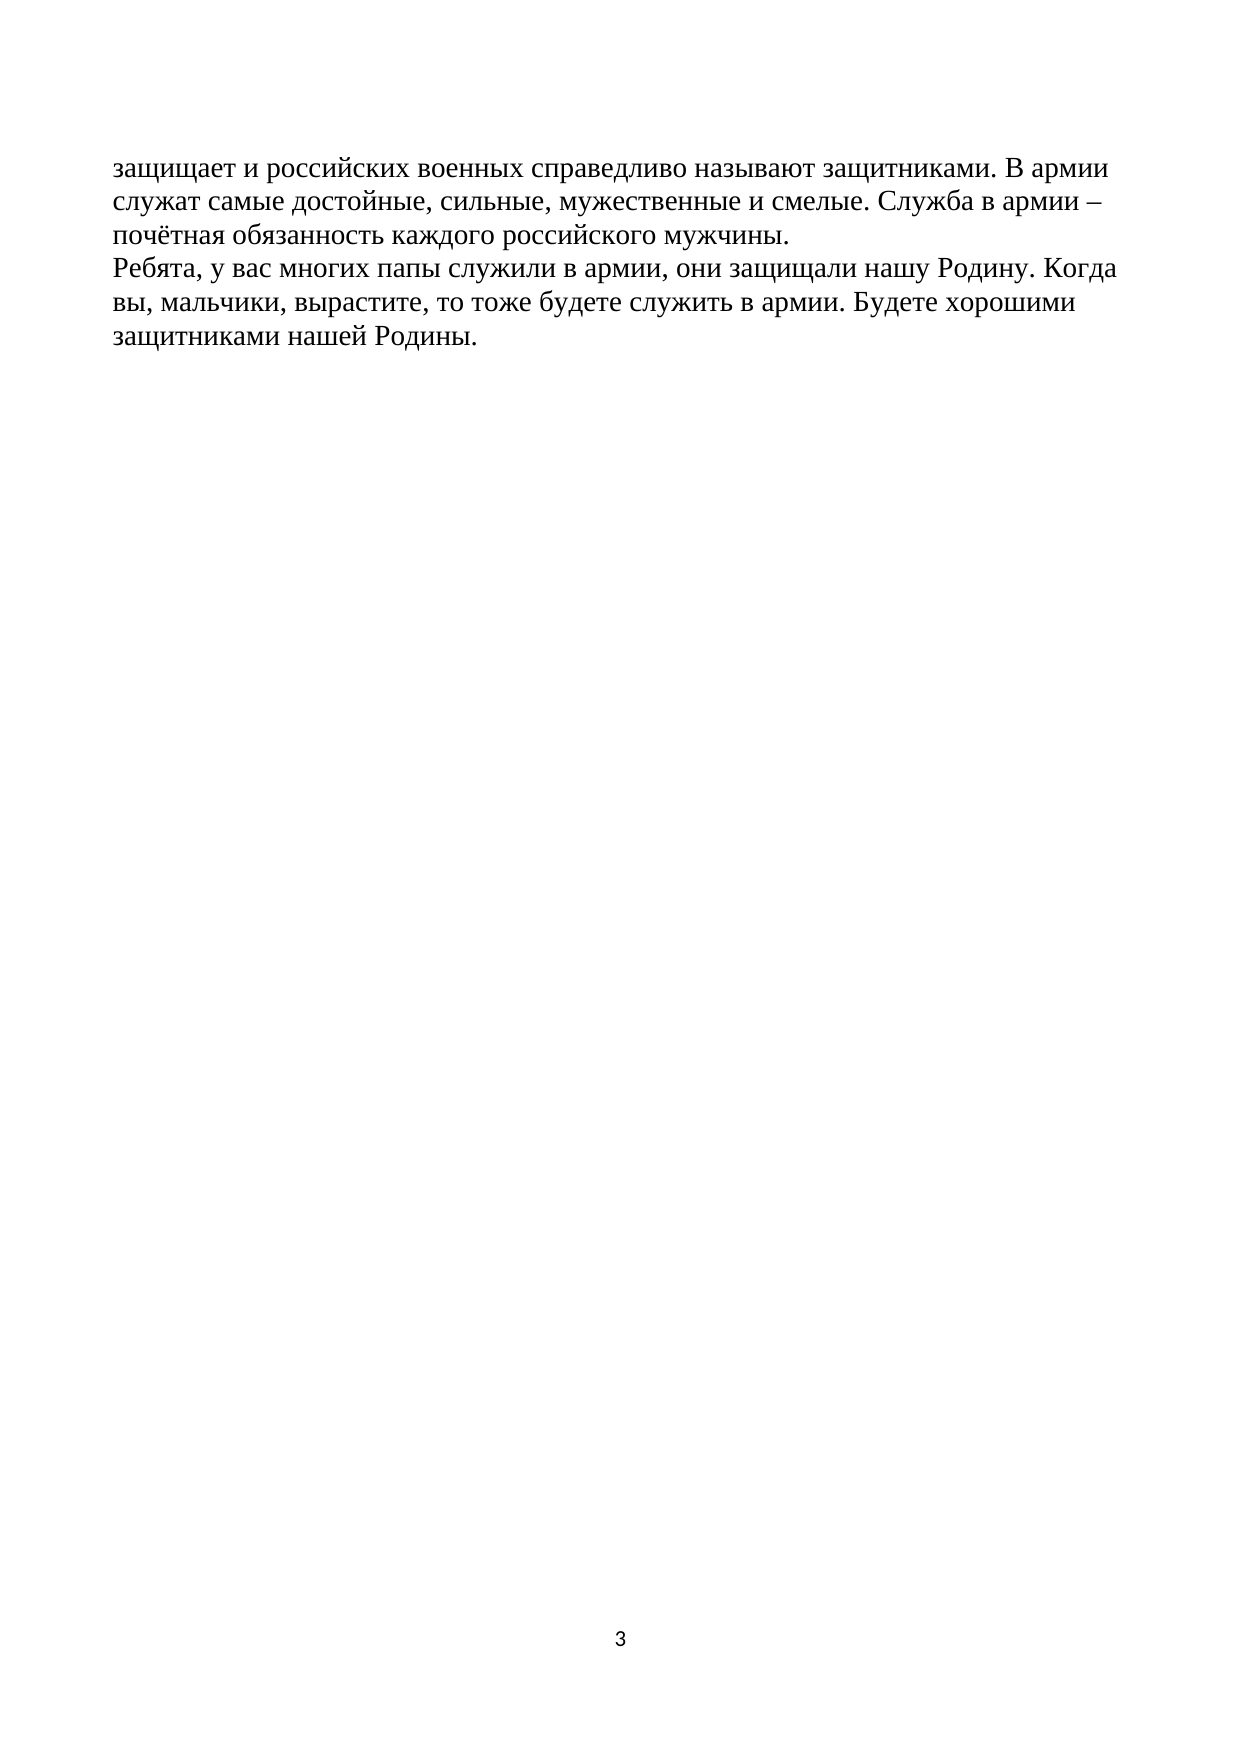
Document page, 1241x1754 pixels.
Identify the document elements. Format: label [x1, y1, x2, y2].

text [112, 150, 1128, 351]
